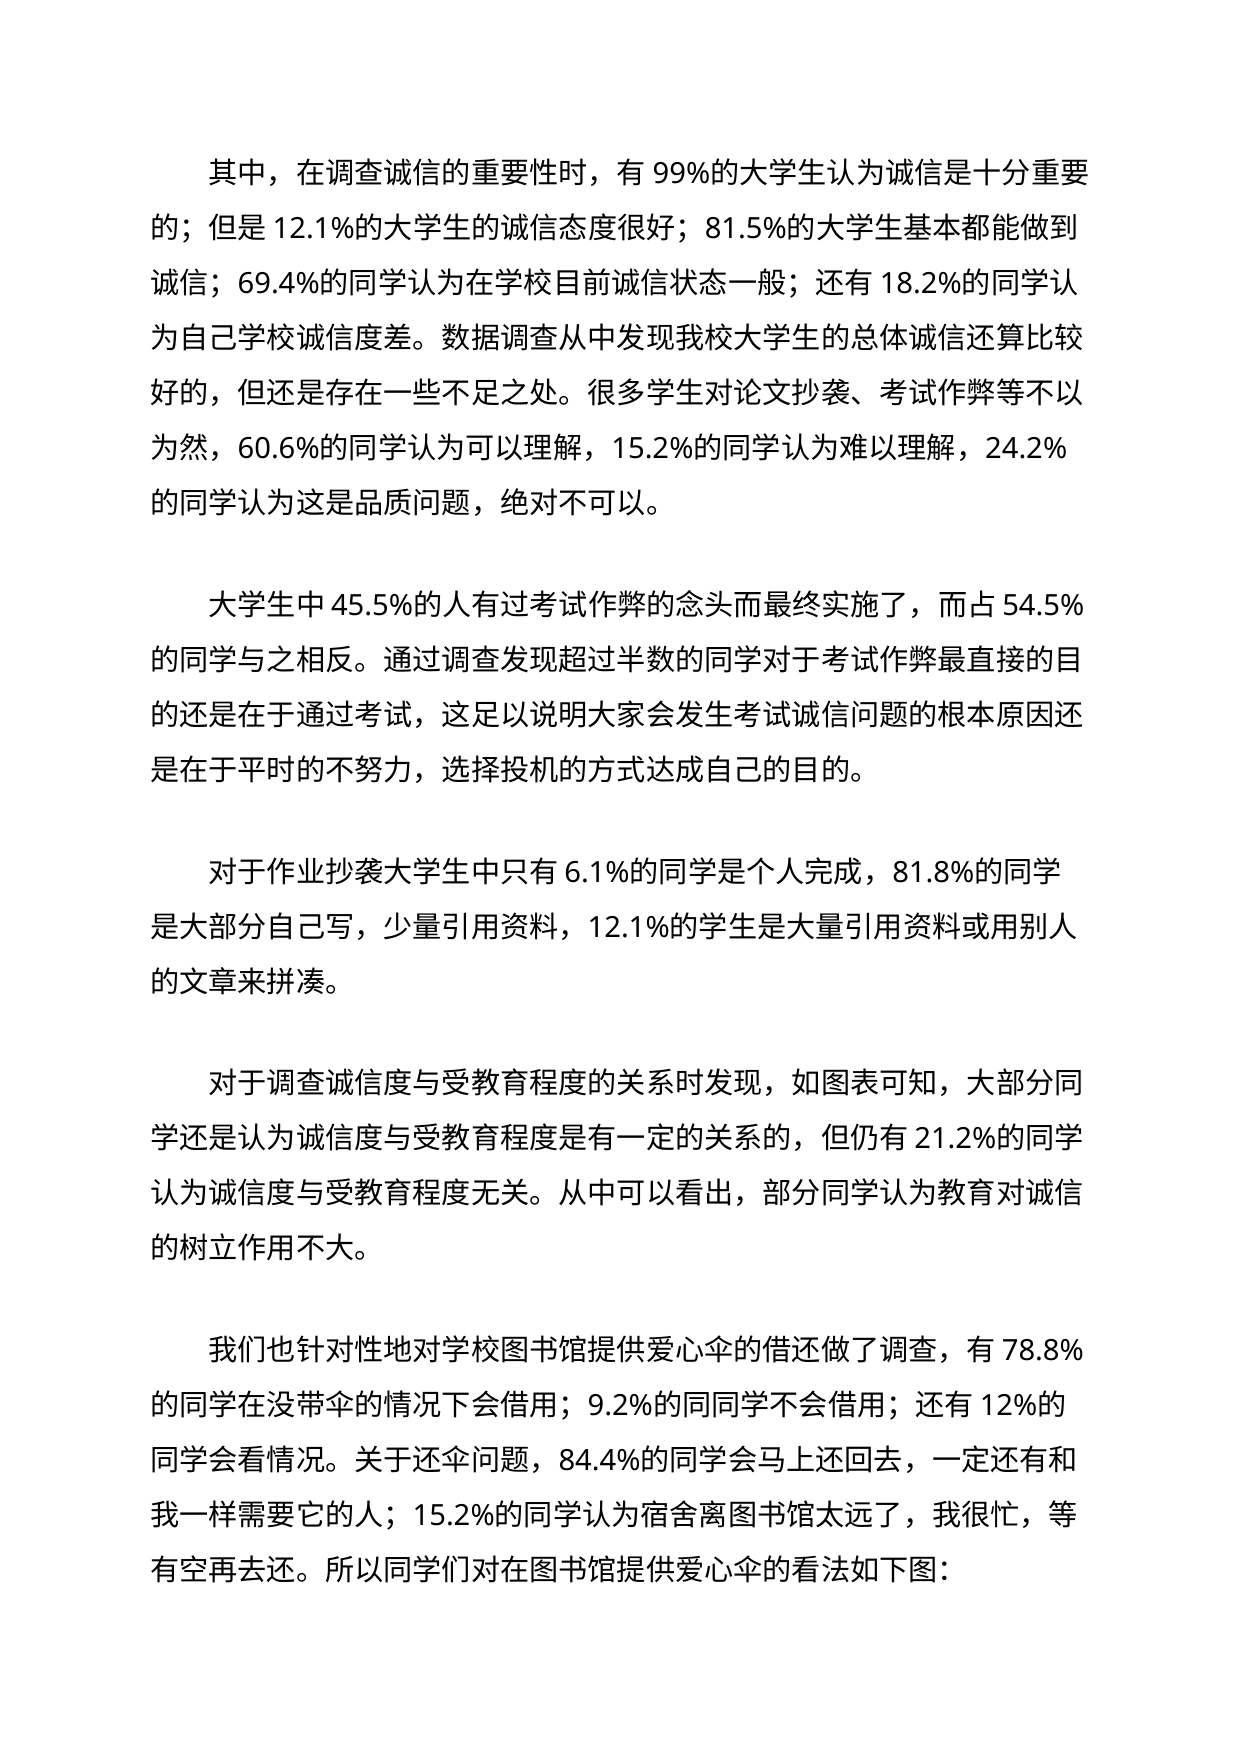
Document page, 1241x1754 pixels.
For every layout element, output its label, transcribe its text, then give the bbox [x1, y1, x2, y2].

text 对于调查诚信度与受教育程度的关系时发现，如图表可知，大部分同学还是认为诚信度与受教育程度是有一定的关系的，但仍有21.2%的同学认为诚信度与受教育程度无关。从中可以看出，部分同学认为教育对诚信的树立作用不大。 [150, 1060, 1090, 1267]
text 其中，在调查诚信的重要性时，有 99%的大学生认为诚信是十分重要的；但是12.1%的大学生的诚信态度很好；81.5%的大学生基本都能做到诚信；69.4%的同学认为在学校目前诚信状态一般；还有18.2%的同学认为自己学校诚信度差。数据调查从中发现我校大学生的总体诚信还算比较好的，但还是存在一些不足之处。很多学生对论文抄袭、考试作弊等不以为然，60.6%的同学认为可以理解，15.2%的同学认为难以理解，24.2%的同学认为这是品质问题，绝对不可以。 [150, 150, 1090, 522]
text 我们也针对性地对学校图书馆提供爱心伞的借还做了调查，有78.8%的同学在没带伞的情况下会借用；9.2%的同同学不会借用；还有12%的同学会看情况。关于还伞问题，84.4%的同学会马上还回去，一定还有和我一样需要它的人；15.2%的同学认为宿舍离图书馆太远了，我很忙，等有空再去还。所以同学们对在图书馆提供爱心伞的看法如下图： [150, 1326, 1090, 1589]
text 对于作业抄袭大学生中只有6.1%的同学是个人完成，81.8%的同学是大部分自己写，少量引用资料，12.1%的学生是大量引用资料或用别人的文章来拼凑。 [150, 848, 1090, 1000]
text 大学生中45.5%的人有过考试作弊的念头而最终实施了，而占54.5%的同学与之相反。通过调查发现超过半数的同学对于考试作弊最直接的目的还是在于通过考试，这足以说明大家会发生考试诚信问题的根本原因还是在于平时的不努力，选择投机的方式达成自己的目的。 [150, 582, 1090, 789]
